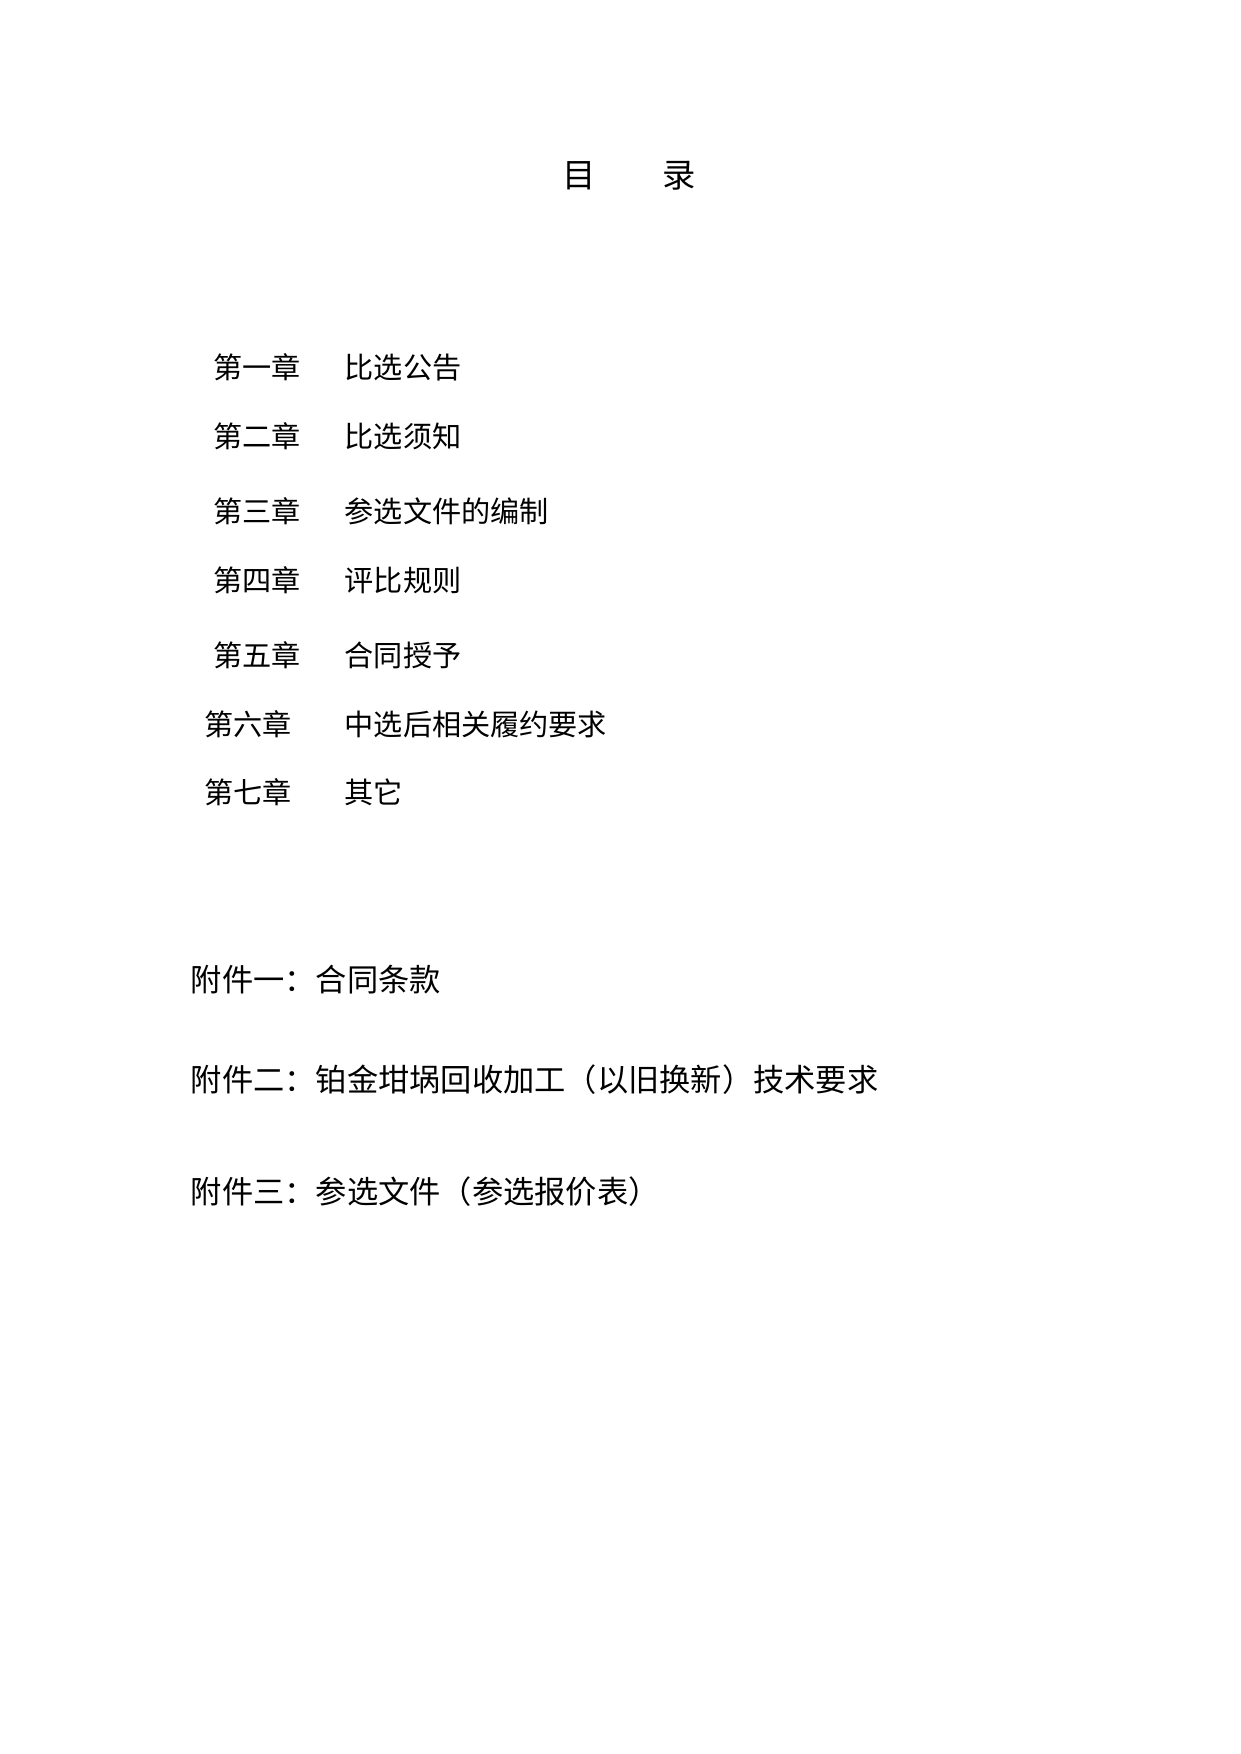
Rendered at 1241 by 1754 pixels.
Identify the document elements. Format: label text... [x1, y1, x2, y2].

text 目 录 [175, 154, 1083, 195]
text 附件一：合同条款 [175, 956, 1090, 1000]
text 第一章 比选公告 第二章 比选须知 [213, 323, 461, 461]
text 第六章 中选后相关履约要求 第七章 其它 [204, 680, 607, 817]
text 第五章 合同授予 [213, 611, 1101, 680]
text 附件二：铂金坩埚回收加工（以旧换新）技术要求 [175, 1056, 1101, 1100]
text 第三章 参选文件的编制 第四章 评比规则 [213, 467, 549, 605]
text 附件三：参选文件（参选报价表） [175, 1168, 1101, 1212]
